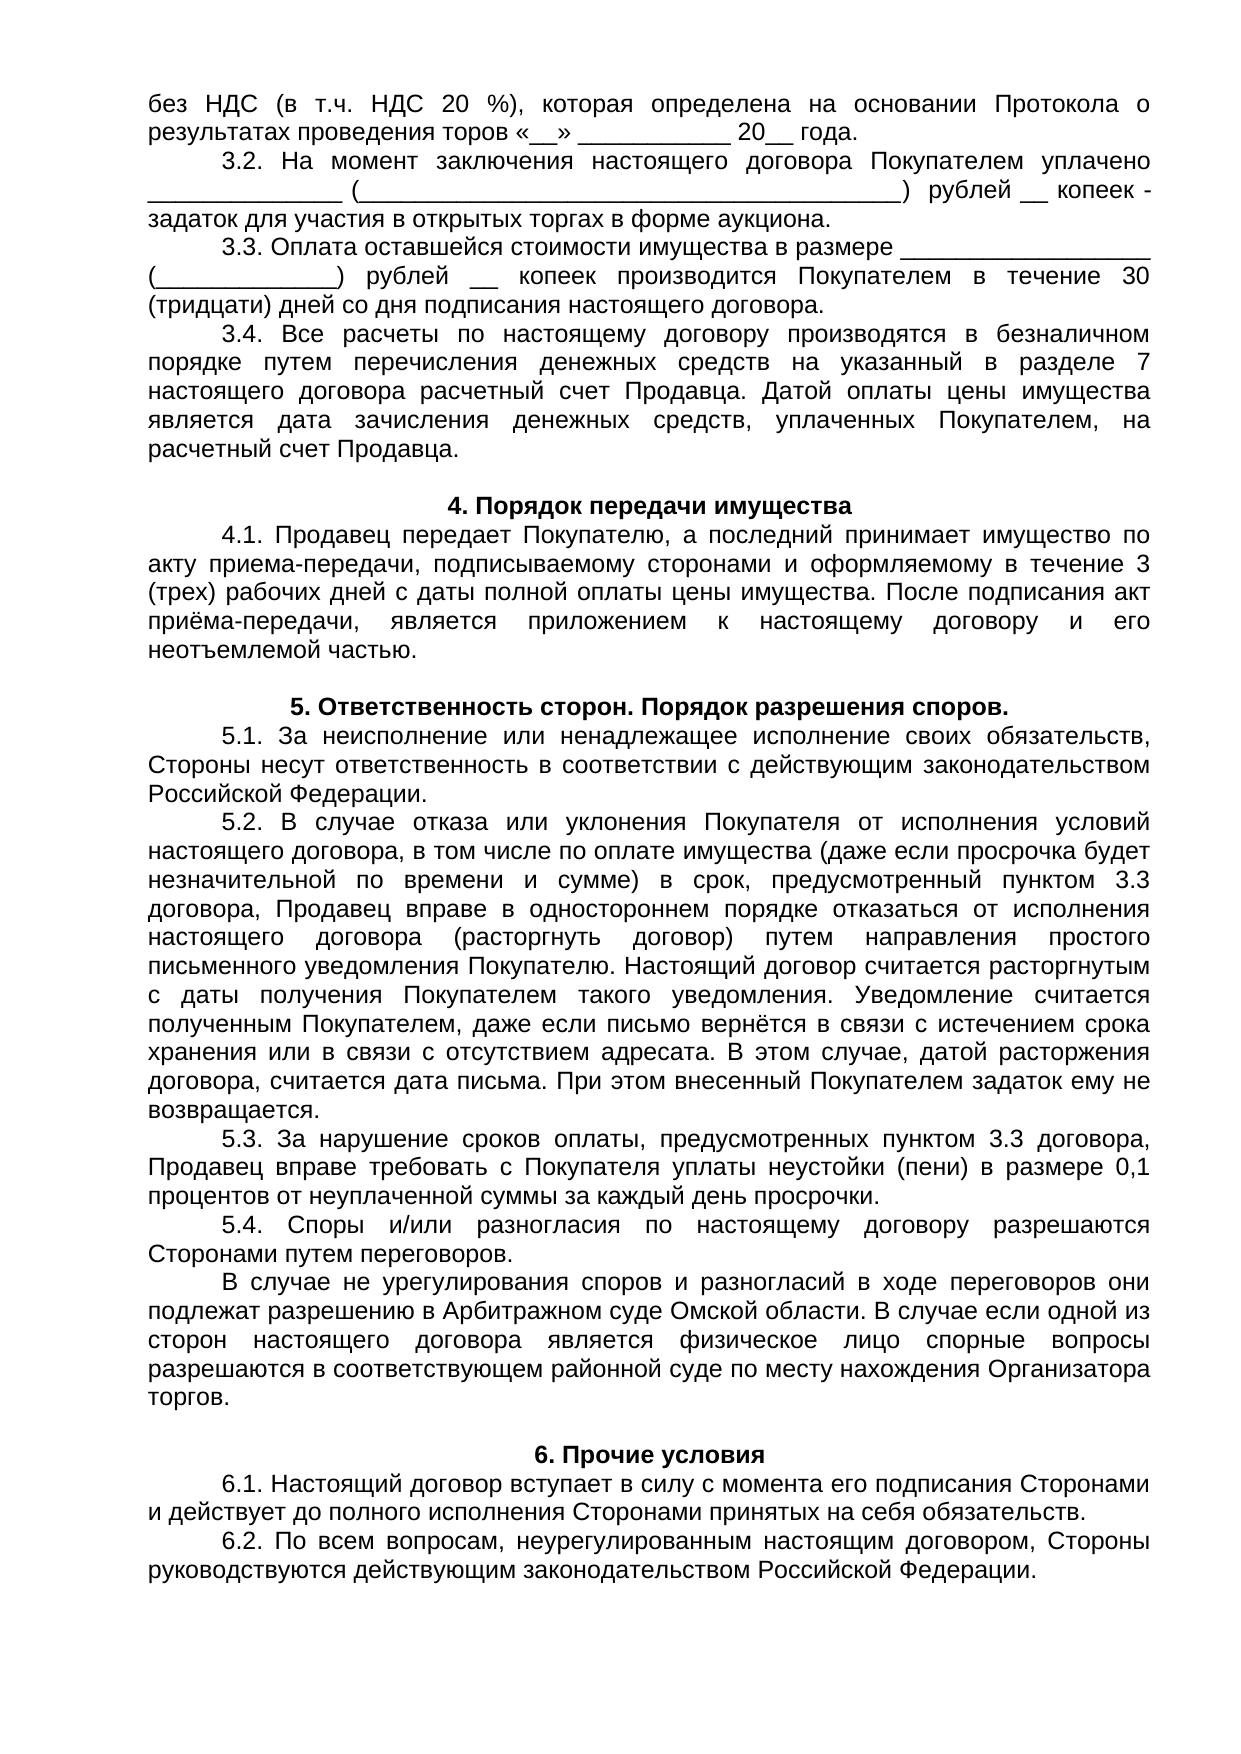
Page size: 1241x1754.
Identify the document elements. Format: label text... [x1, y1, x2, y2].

text 3.2. На момент заключения настоящего договора Покупателем уплачено ______________ (_______________________________________) рублей __ копеек - задаток для участия в открытых торгах в форме аукциона. [148, 146, 1152, 232]
text 6.2. По всем вопросам, неурегулированным настоящим договором, Стороны руководствуются действующим законодательством Российской Федерации. [148, 1526, 1152, 1584]
text 5.4. Споры и/или разногласия по настоящему договору разрешаются Сторонами путем переговоров. [148, 1210, 1152, 1267]
text 5. Ответственность сторон. Порядок разрешения споров. [148, 692, 1152, 721]
text 3.3. Оплата оставшейся стоимости имущества в размере __________________ (_____________) рублей __ копеек производится Покупателем в течение 30 (тридцати) дней со дня подписания настоящего договора. [148, 232, 1152, 319]
text 4.1. Продавец передает Покупателю, а последний принимает имущество по акту приема-передачи, подписываемому сторонами и оформляемому в течение 3 (трех) рабочих дней с даты полной оплаты цены имущества. После подписания акт приёма-передачи, является приложением к настоящему договору и его неотъемлемой частью. [148, 520, 1152, 664]
text 5.2. В случае отказа или уклонения Покупателя от исполнения условий настоящего договора, в том числе по оплате имущества (даже если просрочка будет незначительной по времени и сумме) в срок, предусмотренный пунктом 3.3 договора, Продавец вправе в одностороннем порядке отказаться от исполнения настоящего договора (расторгнуть договор) путем направления простого письменного уведомления Покупателю. Настоящий договор считается расторгнутым с даты получения Покупателем такого уведомления. Уведомление считается полученным Покупателем, даже если письмо вернётся в связи с истечением срока хранения или в связи с отсутствием адресата. В этом случае, датой расторжения договора, считается дата письма. При этом внесенный Покупателем задаток ему не возвращается. [148, 807, 1152, 1124]
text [148, 89, 1152, 146]
text 4. Порядок передачи имущества [148, 491, 1152, 520]
text 6.1. Настоящий договор вступает в силу с момента его подписания Сторонами и действует до полного исполнения Сторонами принятых на себя обязательств. [148, 1469, 1152, 1526]
text В случае не урегулирования споров и разногласий в ходе переговоров они подлежат разрешению в Арбитражном суде Омской области. В случае если одной из сторон настоящего договора является физическое лицо спорные вопросы разрешаются в соответствующем районной суде по месту нахождения Организатора торгов. [148, 1267, 1152, 1411]
text 6. Прочие условия [148, 1440, 1152, 1469]
text 5.3. За нарушение сроков оплаты, предусмотренных пунктом 3.3 договора, Продавец вправе требовать с Покупателя уплаты неустойки (пени) в размере 0,1 процентов от неуплаченной суммы за каждый день просрочки. [148, 1124, 1152, 1210]
text 5.1. За неисполнение или ненадлежащее исполнение своих обязательств, Стороны несут ответственность в соответствии с действующим законодательством Российской Федерации. [148, 721, 1152, 807]
text 3.4. Все расчеты по настоящему договору производятся в безналичном порядке путем перечисления денежных средств на указанный в разделе 7 настоящего договора расчетный счет Продавца. Датой оплаты цены имущества является дата зачисления денежных средств, уплаченных Покупателем, на расчетный счет Продавца. [148, 319, 1152, 462]
